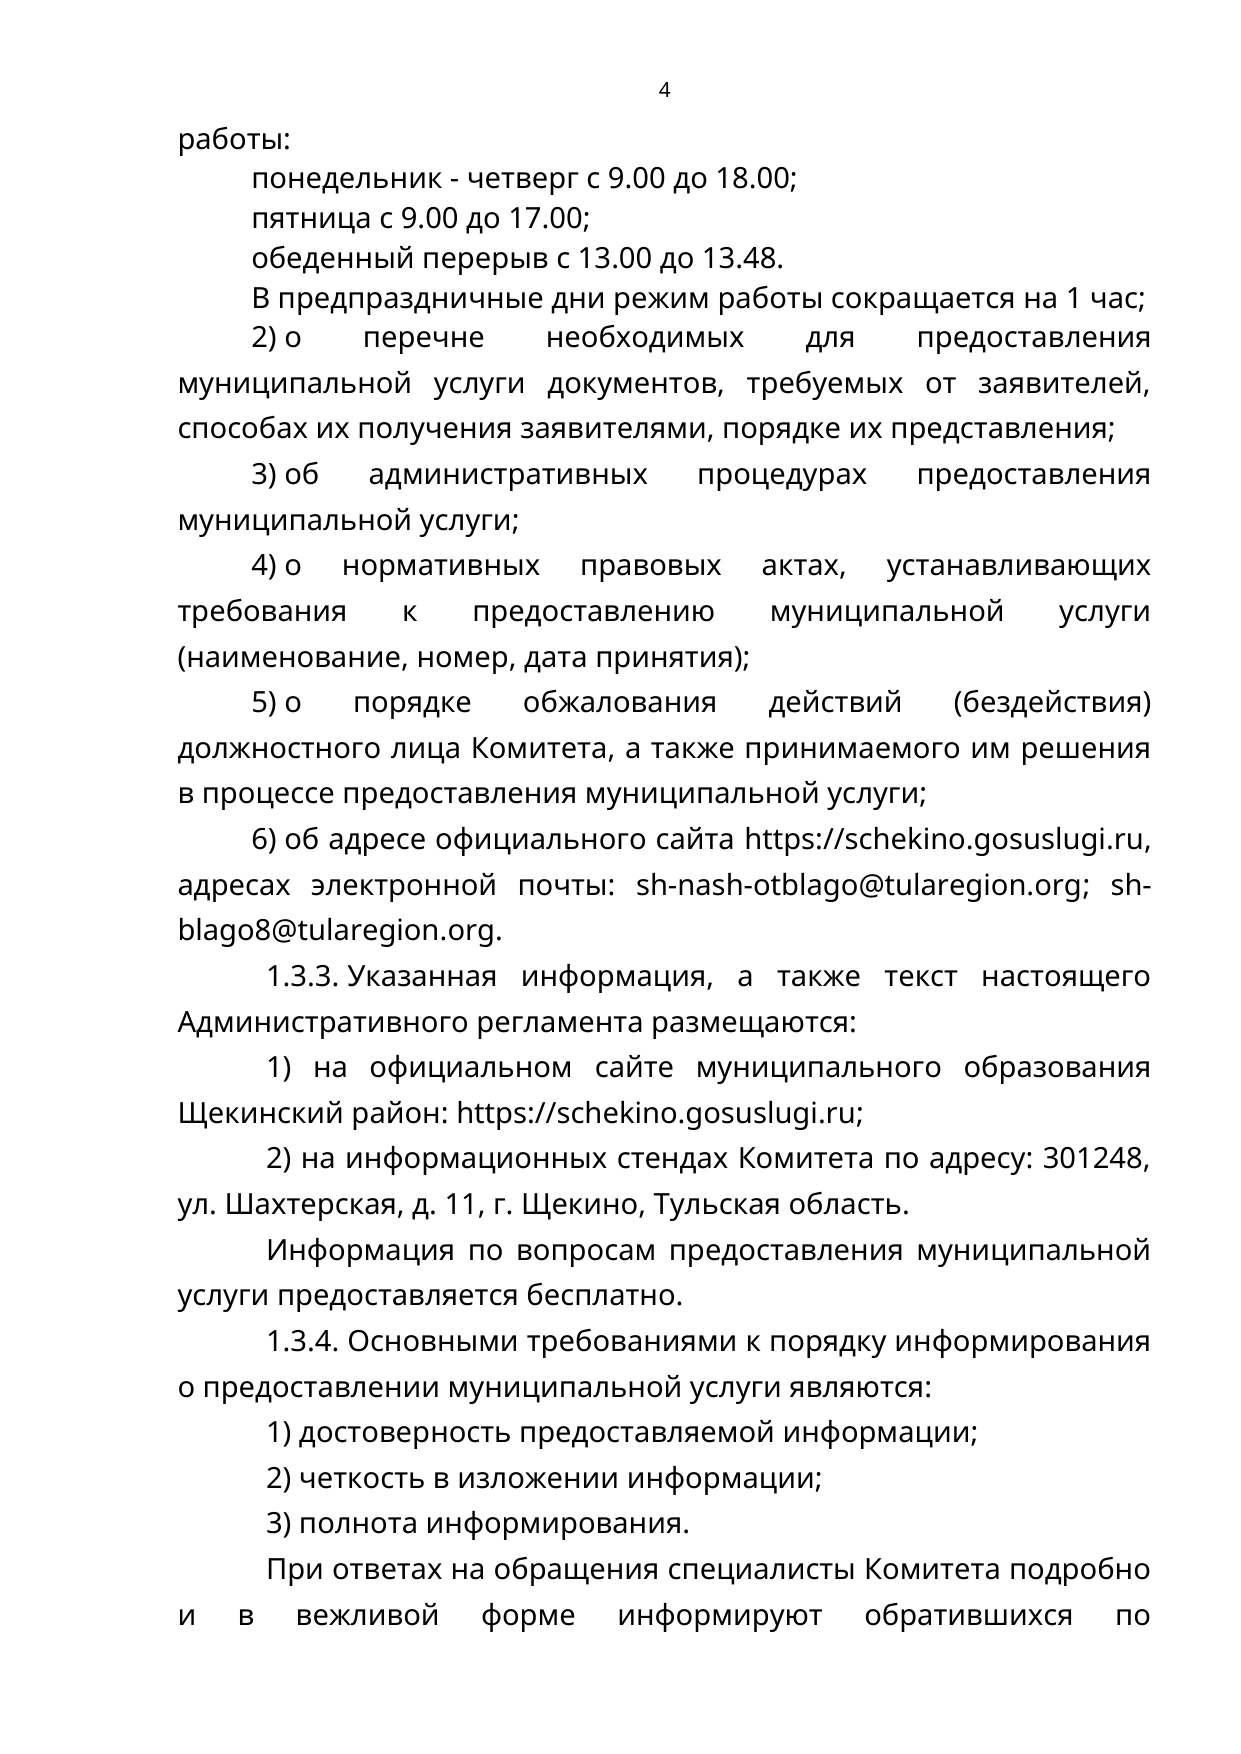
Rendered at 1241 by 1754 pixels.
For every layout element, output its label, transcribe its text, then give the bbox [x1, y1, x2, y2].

list 2) о перечне необходимых для предоставления муниципальной услуги документов, требуемых от заявителей, способах их получения заявителями, порядке их представления; [177, 317, 1152, 447]
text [177, 1548, 1152, 1634]
text 1.3.3. Указанная информация, а также текст настоящего Административного регламента размещаются: [177, 955, 1152, 1041]
text 1) на официальном сайте муниципального образования Щекинский район: https://schekino.gosuslugi.ru; [177, 1047, 1152, 1132]
text понедельник - четверг с 9.00 до 18.00; [177, 158, 1152, 197]
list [177, 118, 1152, 158]
text 2) на информационных стендах Комитета по адресу: 301248, ул. Шахтерская, д. 11, г. Щекино, Тульская область. [177, 1138, 1152, 1223]
list 3) об административных процедурах предоставления муниципальной услуги; [177, 453, 1152, 539]
list 5) о порядке обжалования действий (бездействия) должностного лица Комитета, а также принимаемого им решения в процессе предоставления муниципальной услуги; [177, 682, 1152, 812]
text 6) об адресе официального сайта https://schekino.gosuslugi.ru, адресах электронной почты: sh-nash-otblago@tularegion.org; sh-blago8@tularegion.org. [177, 818, 1152, 949]
text 2) четкость в изложении информации; [177, 1457, 1152, 1497]
text 1) достоверность предоставляемой информации; [177, 1412, 1152, 1451]
text Информация по вопросам предоставления муниципальной услуги предоставляется бесплатно. [177, 1229, 1152, 1314]
text 1.3.4. Основными требованиями к порядку информирования о предоставлении муниципальной услуги являются: [177, 1320, 1152, 1406]
text В предпраздничные дни режим работы сокращается на 1 час; [177, 277, 1152, 317]
text пятница с 9.00 до 17.00; [177, 197, 1152, 237]
list 4) о нормативных правовых актах, устанавливающих требования к предоставлению муниципальной услуги (наименование, номер, дата принятия); [177, 545, 1152, 676]
text 3) полнота информирования. [177, 1503, 1152, 1542]
text обеденный перерыв с 13.00 до 13.48. [177, 237, 1152, 277]
